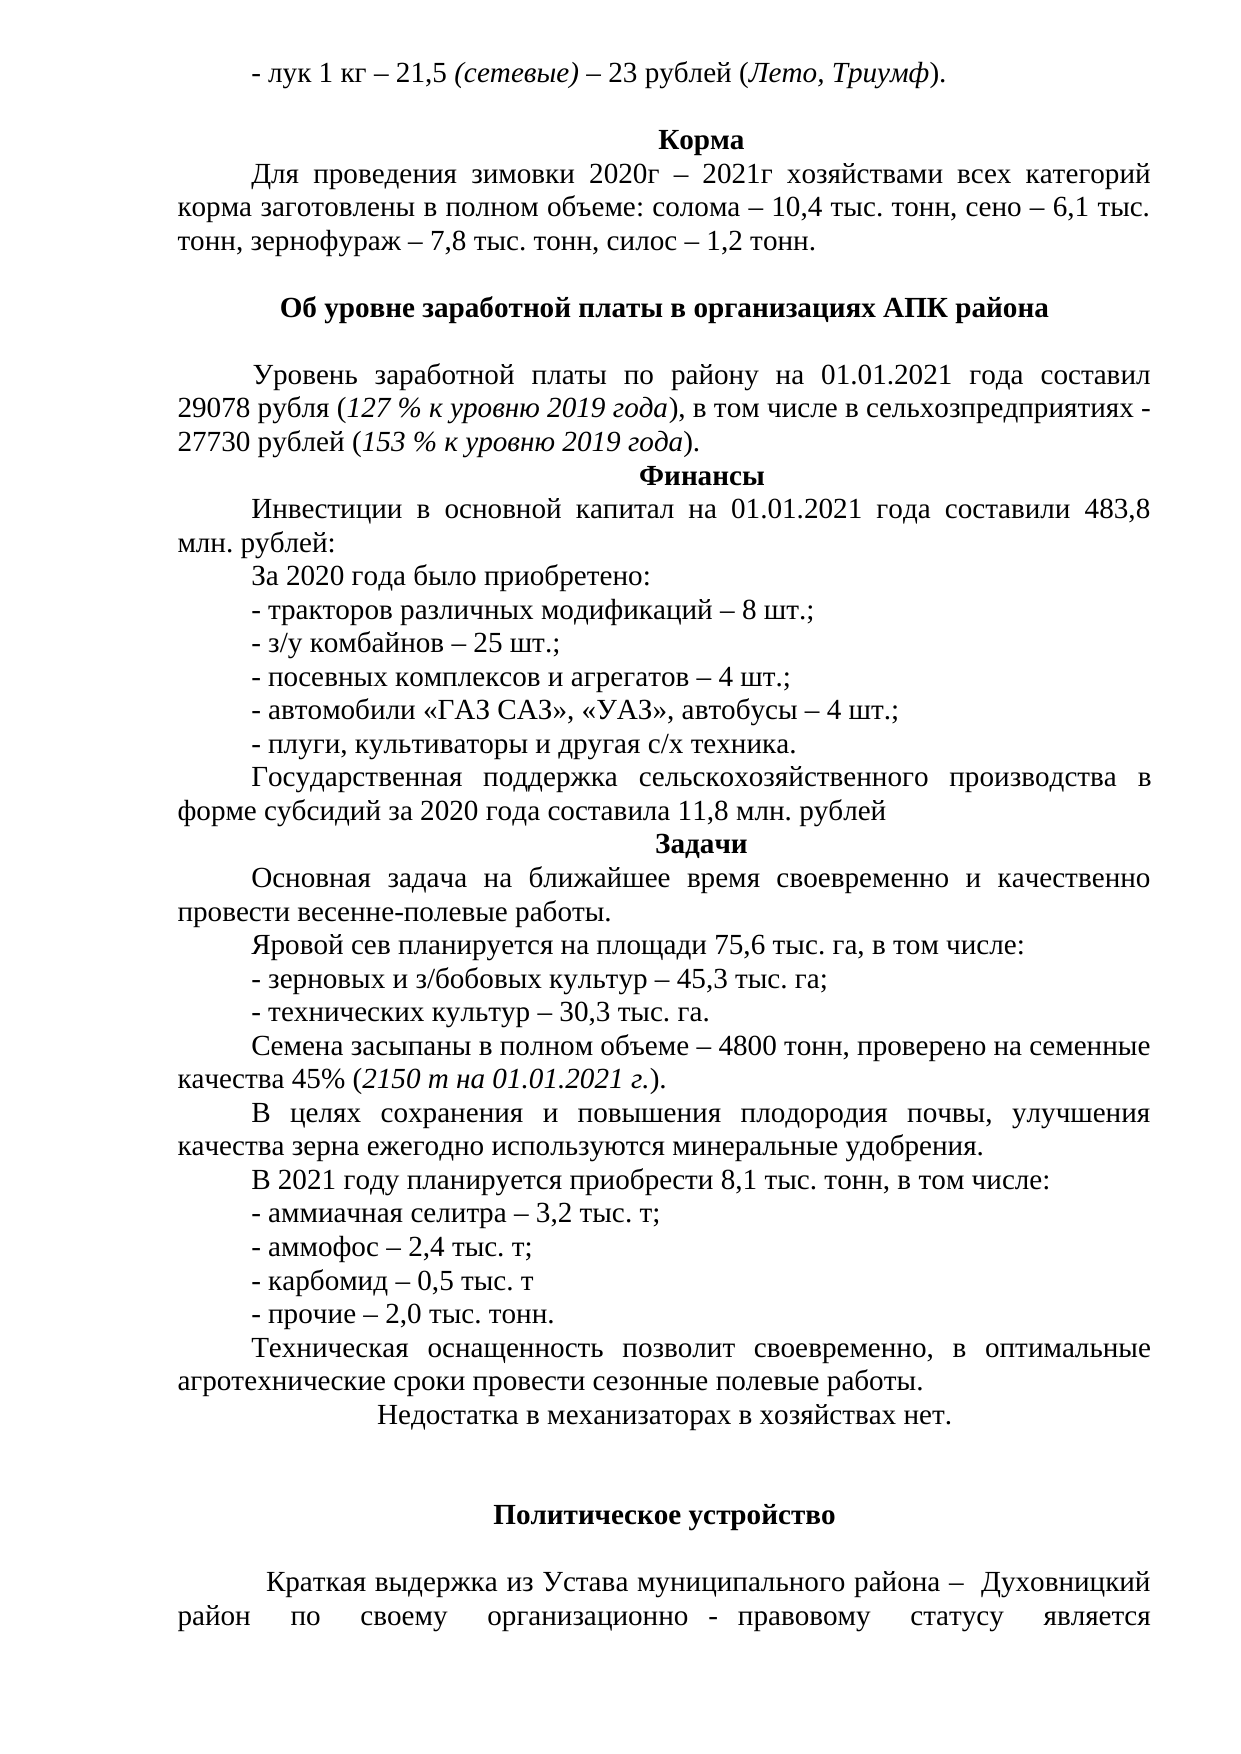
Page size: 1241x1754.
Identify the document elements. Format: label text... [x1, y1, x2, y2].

text - аммиачная селитра – 3,2 тыс. т; [177, 1196, 1152, 1229]
text Финансы [177, 458, 1152, 491]
text В 2021 году планируется приобрести 8,1 тыс. тонн, в том числе: [177, 1162, 1152, 1196]
text - зерновых и з/бобовых культур – 45,3 тыс. га; [177, 961, 1152, 994]
text Уровень заработной платы по району на 01.01.2021 года составил 29078 рубля (127 % к уровню 2019 года), в том числе в сельхозпредприятиях - 27730 рублей (153 % к уровню 2019 года). [177, 357, 1152, 458]
text - посевных комплексов и агрегатов – 4 шт.; [177, 659, 1152, 692]
text Инвестиции в основной капитал на 01.01.2021 года составили 483,8 млн. рублей: [177, 491, 1152, 558]
text В целях сохранения и повышения плодородия почвы, улучшения качества зерна ежегодно используются минеральные удобрения. [177, 1095, 1152, 1162]
text Для проведения зимовки 2020г – 2021г хозяйствами всех категорий корма заготовлены в полном объеме: солома – 10,4 тыс. тонн, сено – 6,1 тыс. тонн, зернофураж – 7,8 тыс. тонн, силос – 1,2 тонн. [177, 156, 1152, 256]
text За 2020 года было приобретено: [177, 558, 1152, 592]
text Государственная поддержка сельскохозяйственного производства в форме субсидий за 2020 года составила 11,8 млн. рублей [177, 759, 1152, 827]
text Техническая оснащенность позволит своевременно, в оптимальные агротехнические сроки провести сезонные полевые работы. [177, 1330, 1152, 1397]
text - лук 1 кг – 21,5 (сетевые) – 23 рублей (Лето, Триумф). [177, 55, 1152, 89]
text Корма [177, 122, 1152, 156]
text - карбомид – 0,5 тыс. т [177, 1263, 1152, 1296]
text - автомобили «ГАЗ САЗ», «УАЗ», автобусы – 4 шт.; [177, 692, 1152, 726]
text Основная задача на ближайшее время своевременно и качественно провести весенне-полевые работы. [177, 860, 1152, 927]
text - плуги, культиваторы и другая с/х техника. [177, 726, 1152, 759]
text Яровой сев планируется на площади 75,6 тыс. га, в том числе: [177, 927, 1152, 961]
text - аммофос – 2,4 тыс. т; [177, 1229, 1152, 1263]
text - тракторов различных модификаций – 8 шт.; [177, 592, 1152, 625]
text - прочие – 2,0 тыс. тонн. [177, 1296, 1152, 1330]
text Задачи [177, 827, 1152, 860]
text - технических культур – 30,3 тыс. га. [177, 994, 1152, 1028]
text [177, 1564, 1152, 1632]
text Недостатка в механизаторах в хозяйствах нет. [177, 1397, 1152, 1430]
text Политическое устройство [177, 1497, 1152, 1531]
text - з/у комбайнов – 25 шт.; [177, 625, 1152, 659]
text Об уровне заработной платы в организациях АПК района [177, 290, 1152, 323]
text Семена засыпаны в полном объеме – 4800 тонн, проверено на семенные качества 45% (2150 т на 01.01.2021 г.). [177, 1028, 1152, 1095]
